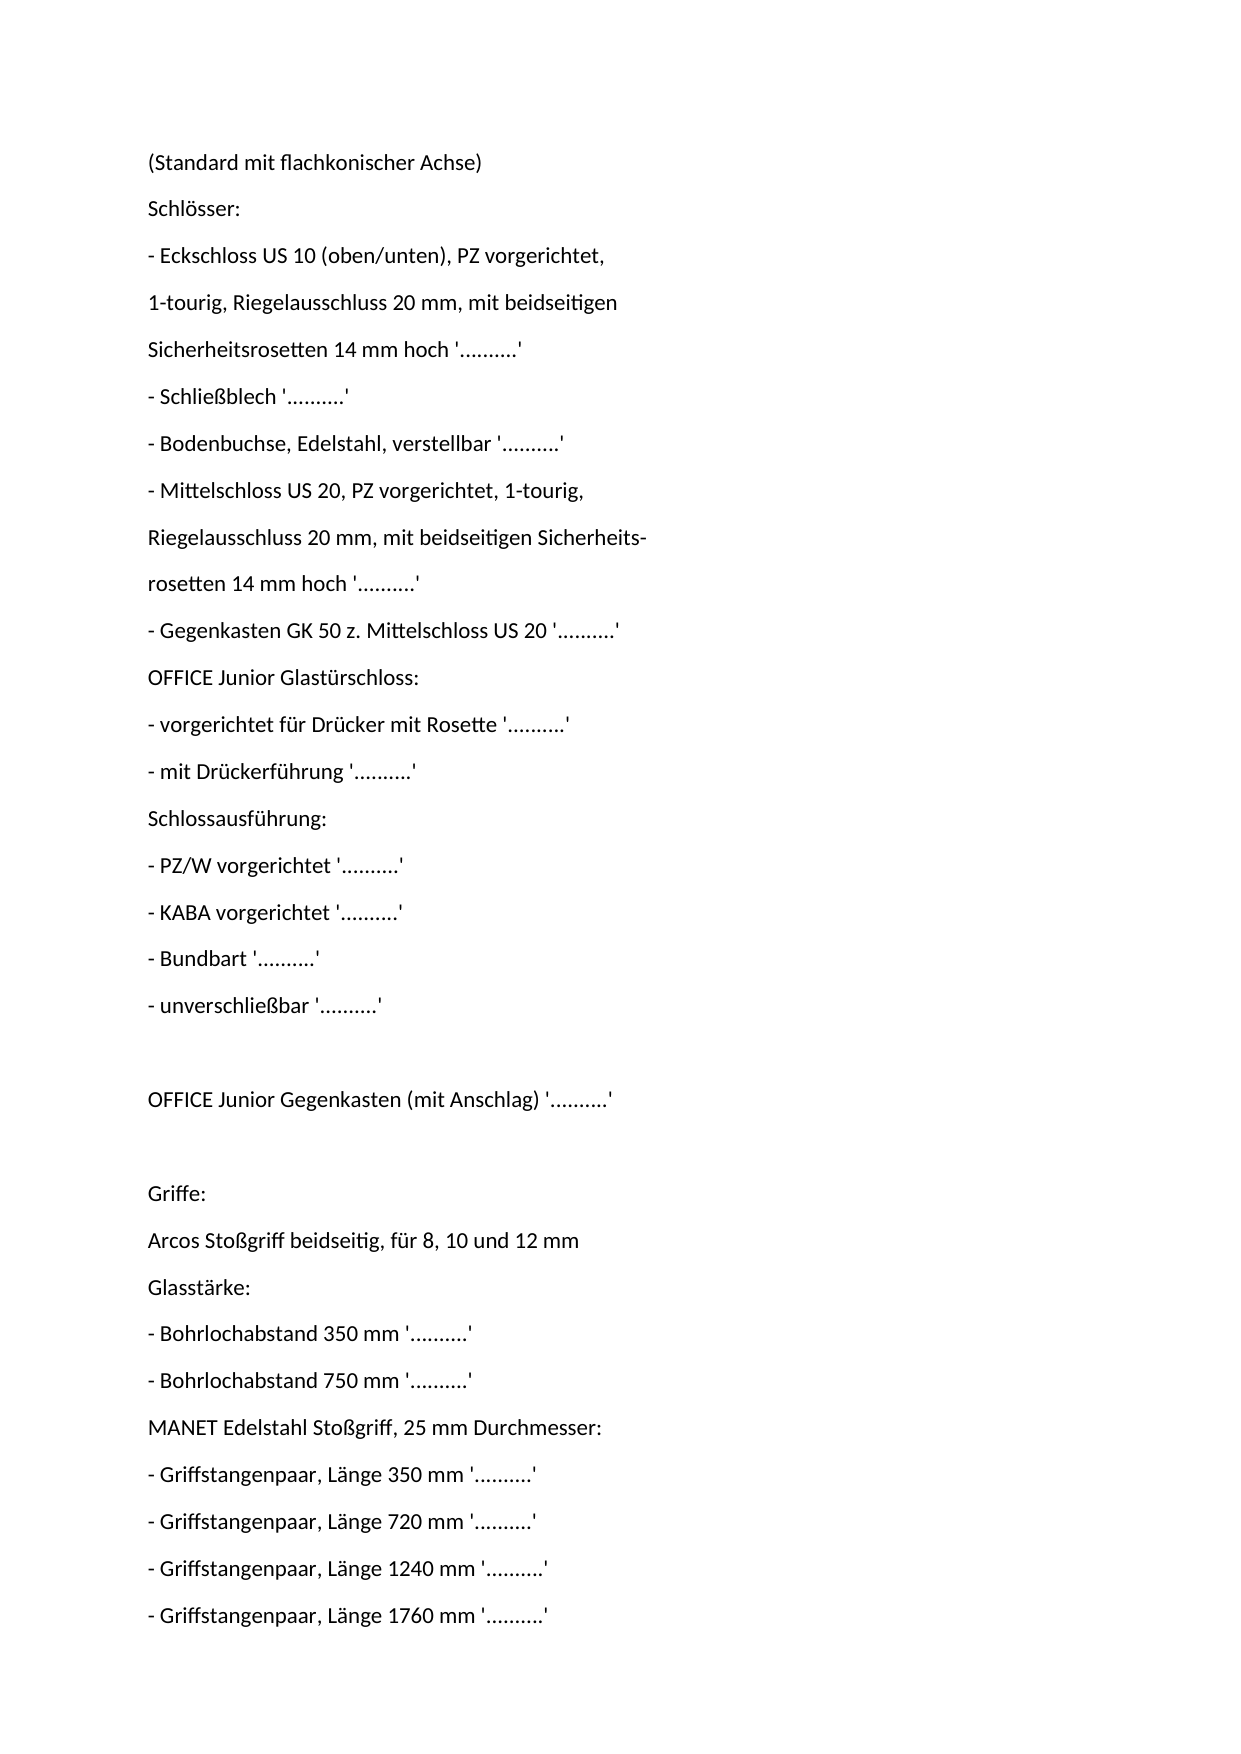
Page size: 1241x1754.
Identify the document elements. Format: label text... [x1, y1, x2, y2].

text - Gegenkasten GK 50 z. Mittelschloss US 20 '..........' [148, 616, 1093, 644]
text - vorgerichtet für Drücker mit Rosette '..........' [148, 710, 1093, 738]
text Schlossausführung: [148, 804, 1093, 832]
text - Bohrlochabstand 350 mm '..........' [148, 1319, 1093, 1347]
text - Griffstangenpaar, Länge 1760 mm '..........' [148, 1601, 1093, 1629]
text - Bundbart '..........' [148, 944, 1093, 972]
text - Griffstangenpaar, Länge 720 mm '..........' [148, 1507, 1093, 1535]
text OFFICE Junior Glastürschloss: [148, 663, 1093, 691]
text - Bohrlochabstand 750 mm '..........' [148, 1366, 1093, 1394]
text Schlösser: [148, 194, 1093, 222]
text - Griffstangenpaar, Länge 1240 mm '..........' [148, 1554, 1093, 1582]
text Arcos Stoßgriff beidseitig, für 8, 10 und 12 mm [148, 1226, 1093, 1254]
text - Griffstangenpaar, Länge 350 mm '..........' [148, 1460, 1093, 1488]
text MANET Edelstahl Stoßgriff, 25 mm Durchmesser: [148, 1413, 1093, 1441]
text - PZ/W vorgerichtet '..........' [148, 851, 1093, 879]
text (Standard mit flachkonischer Achse) [148, 148, 1093, 176]
text 1-tourig, Riegelausschluss 20 mm, mit beidseitigen [148, 288, 1093, 316]
text - Mittelschloss US 20, PZ vorgerichtet, 1-tourig, [148, 476, 1093, 504]
text - unverschließbar '..........' [148, 991, 1093, 1019]
text Sicherheitsrosetten 14 mm hoch '..........' [148, 335, 1093, 363]
text Griffe: [148, 1179, 1093, 1207]
text - Eckschloss US 10 (oben/unten), PZ vorgerichtet, [148, 241, 1093, 269]
text rosetten 14 mm hoch '..........' [148, 569, 1093, 597]
text Glasstärke: [148, 1273, 1093, 1301]
text Riegelausschluss 20 mm, mit beidseitigen Sicherheits- [148, 523, 1093, 551]
text - Bodenbuchse, Edelstahl, verstellbar '..........' [148, 429, 1093, 457]
text - Schließblech '..........' [148, 382, 1093, 410]
text OFFICE Junior Gegenkasten (mit Anschlag) '..........' [148, 1085, 1093, 1113]
text - mit Drückerführung '..........' [148, 757, 1093, 785]
text - KABA vorgerichtet '..........' [148, 898, 1093, 926]
